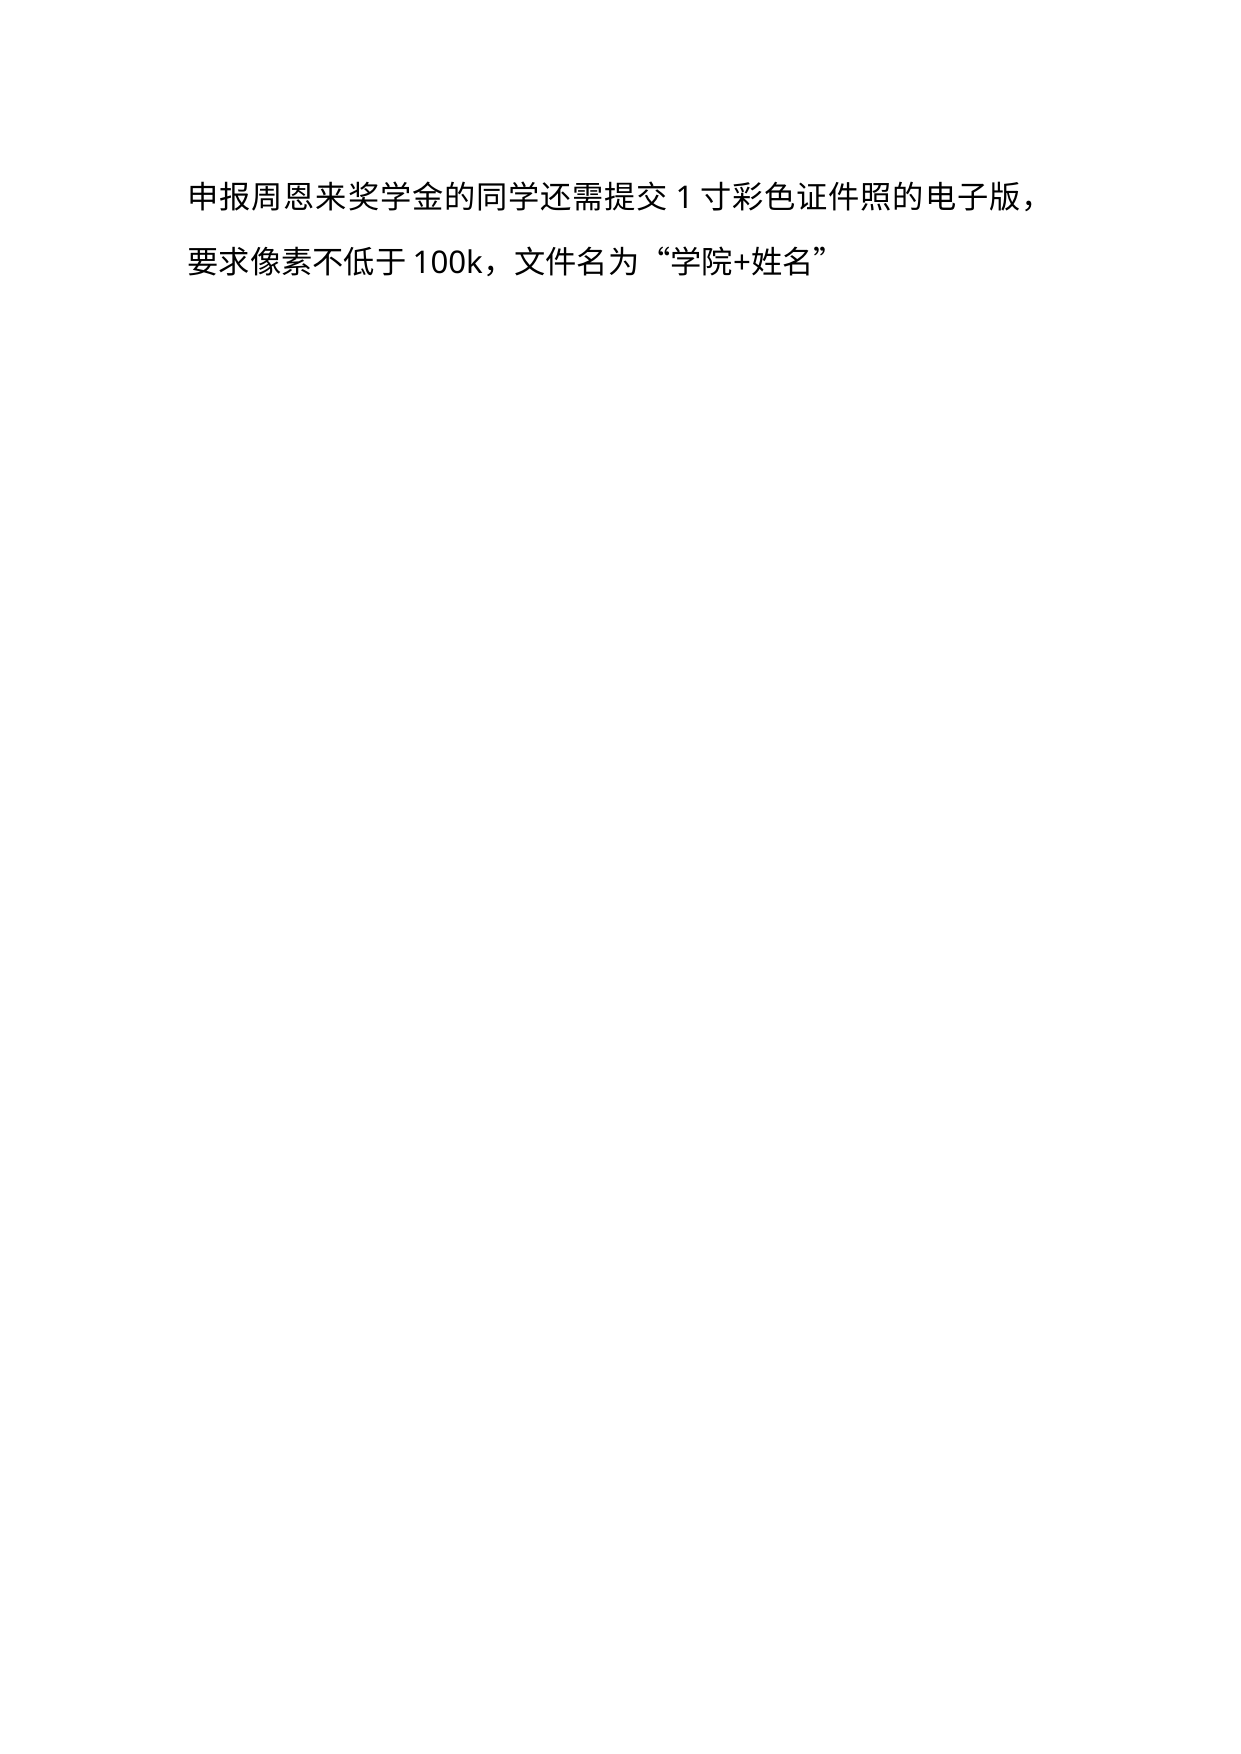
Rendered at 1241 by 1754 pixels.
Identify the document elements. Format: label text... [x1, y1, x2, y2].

text 申报周恩来奖学金的同学还需提交1寸彩色证件照的电子版，要求像素不低于100k，文件名为“学院+姓名” [187, 162, 1053, 292]
